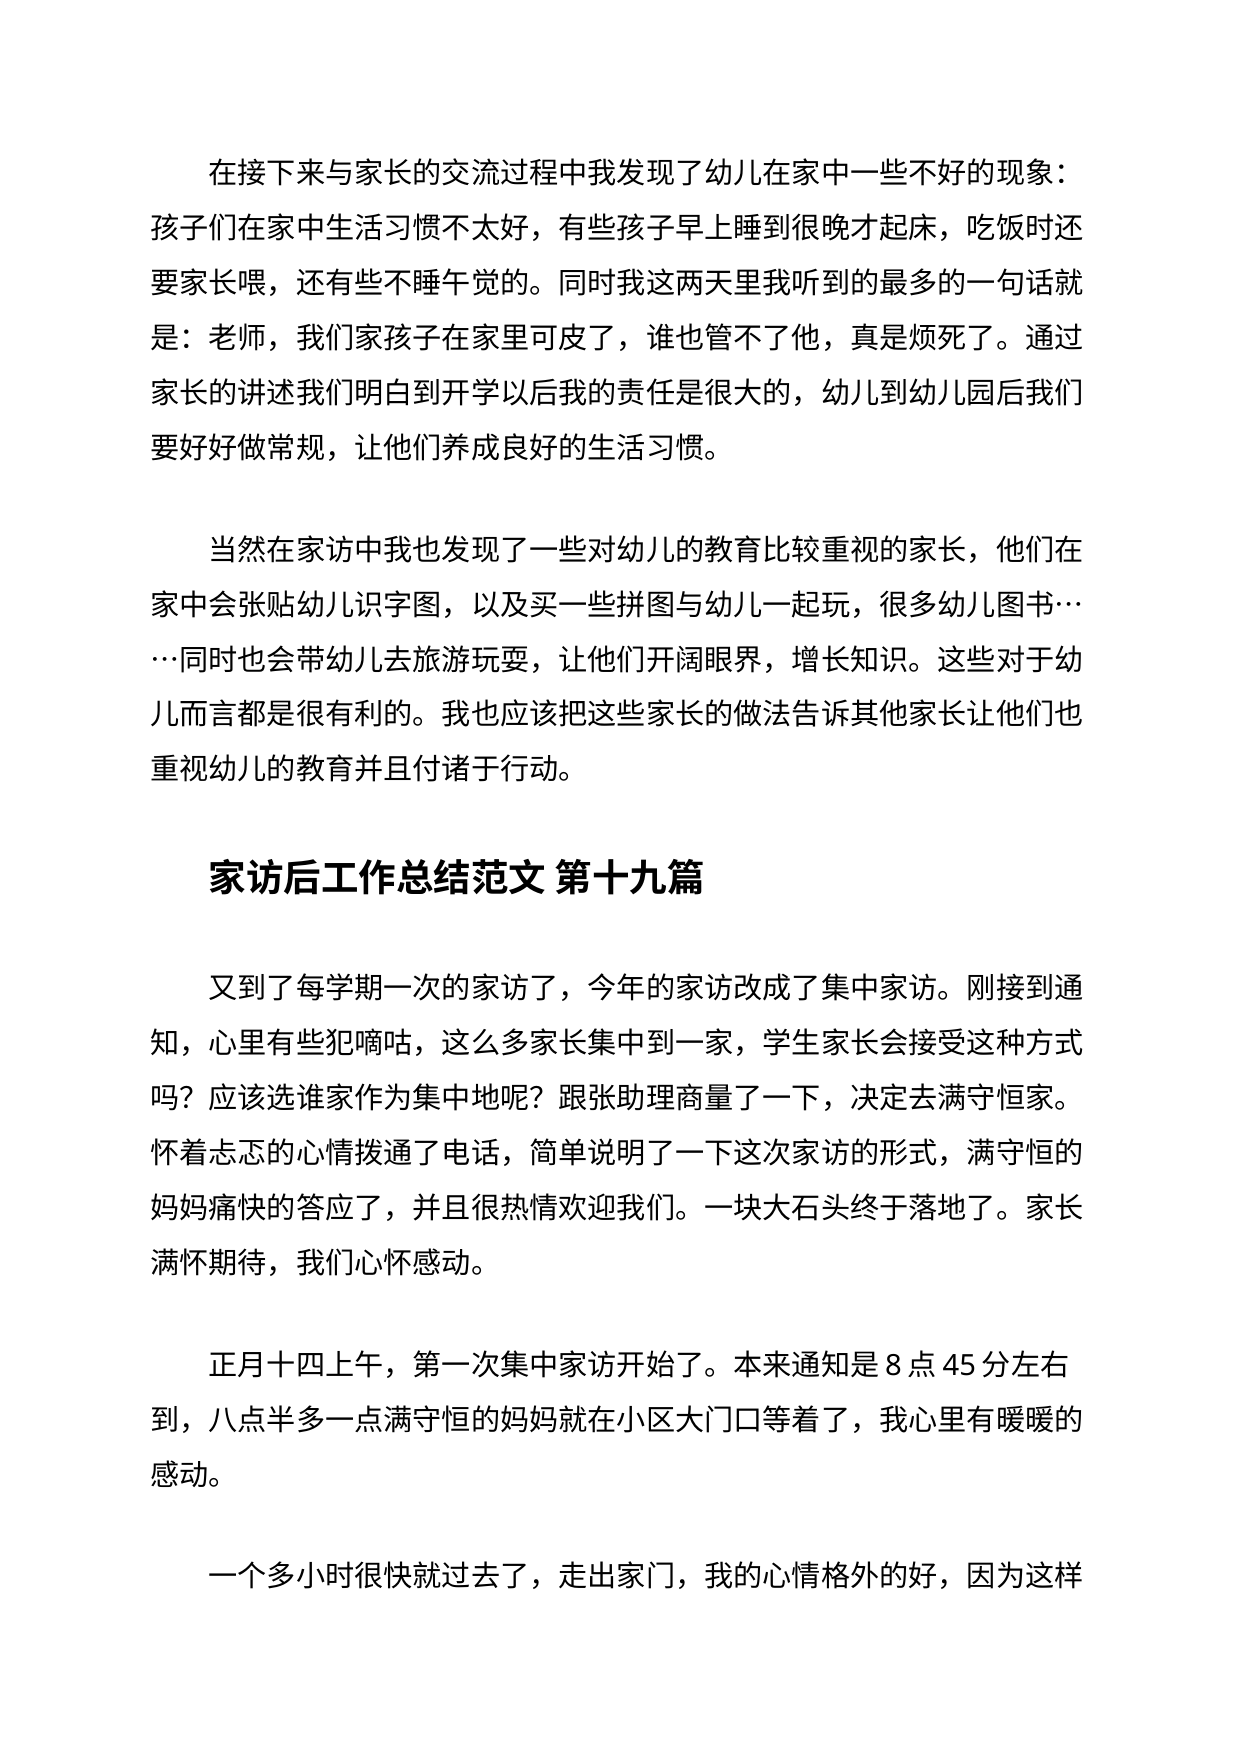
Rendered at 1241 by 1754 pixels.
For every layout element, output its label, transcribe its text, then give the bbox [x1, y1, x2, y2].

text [150, 1553, 1090, 1595]
text 在接下来与家长的交流过程中我发现了幼儿在家中一些不好的现象：孩子们在家中生活习惯不太好，有些孩子早上睡到很晚才起床，吃饭时还要家长喂，还有些不睡午觉的。同时我这两天里我听到的最多的一句话就是：老师，我们家孩子在家里可皮了，谁也管不了他，真是烦死了。通过家长的讲述我们明白到开学以后我的责任是很大的，幼儿到幼儿园后我们要好好做常规，让他们养成良好的生活习惯。 [150, 150, 1090, 467]
text 正月十四上午，第一次集中家访开始了。本来通知是8点45分左右到，八点半多一点满守恒的妈妈就在小区大门口等着了，我心里有暖暖的感动。 [150, 1341, 1090, 1493]
text 当然在家访中我也发现了一些对幼儿的教育比较重视的家长，他们在家中会张贴幼儿识字图，以及买一些拼图与幼儿一起玩，很多幼儿图书……同时也会带幼儿去旅游玩耍，让他们开阔眼界，增长知识。这些对于幼儿而言都是很有利的。我也应该把这些家长的做法告诉其他家长让他们也重视幼儿的教育并且付诸于行动。 [150, 526, 1090, 788]
text 又到了每学期一次的家访了，今年的家访改成了集中家访。刚接到通知，心里有些犯嘀咕，这么多家长集中到一家，学生家长会接受这种方式吗？应该选谁家作为集中地呢？跟张助理商量了一下，决定去满守恒家。怀着忐忑的心情拨通了电话，简单说明了一下这次家访的形式，满守恒的妈妈痛快的答应了，并且很热情欢迎我们。一块大石头终于落地了。家长满怀期待，我们心怀感动。 [150, 965, 1090, 1282]
text 家访后工作总结范文 第十九篇 [150, 848, 1090, 902]
